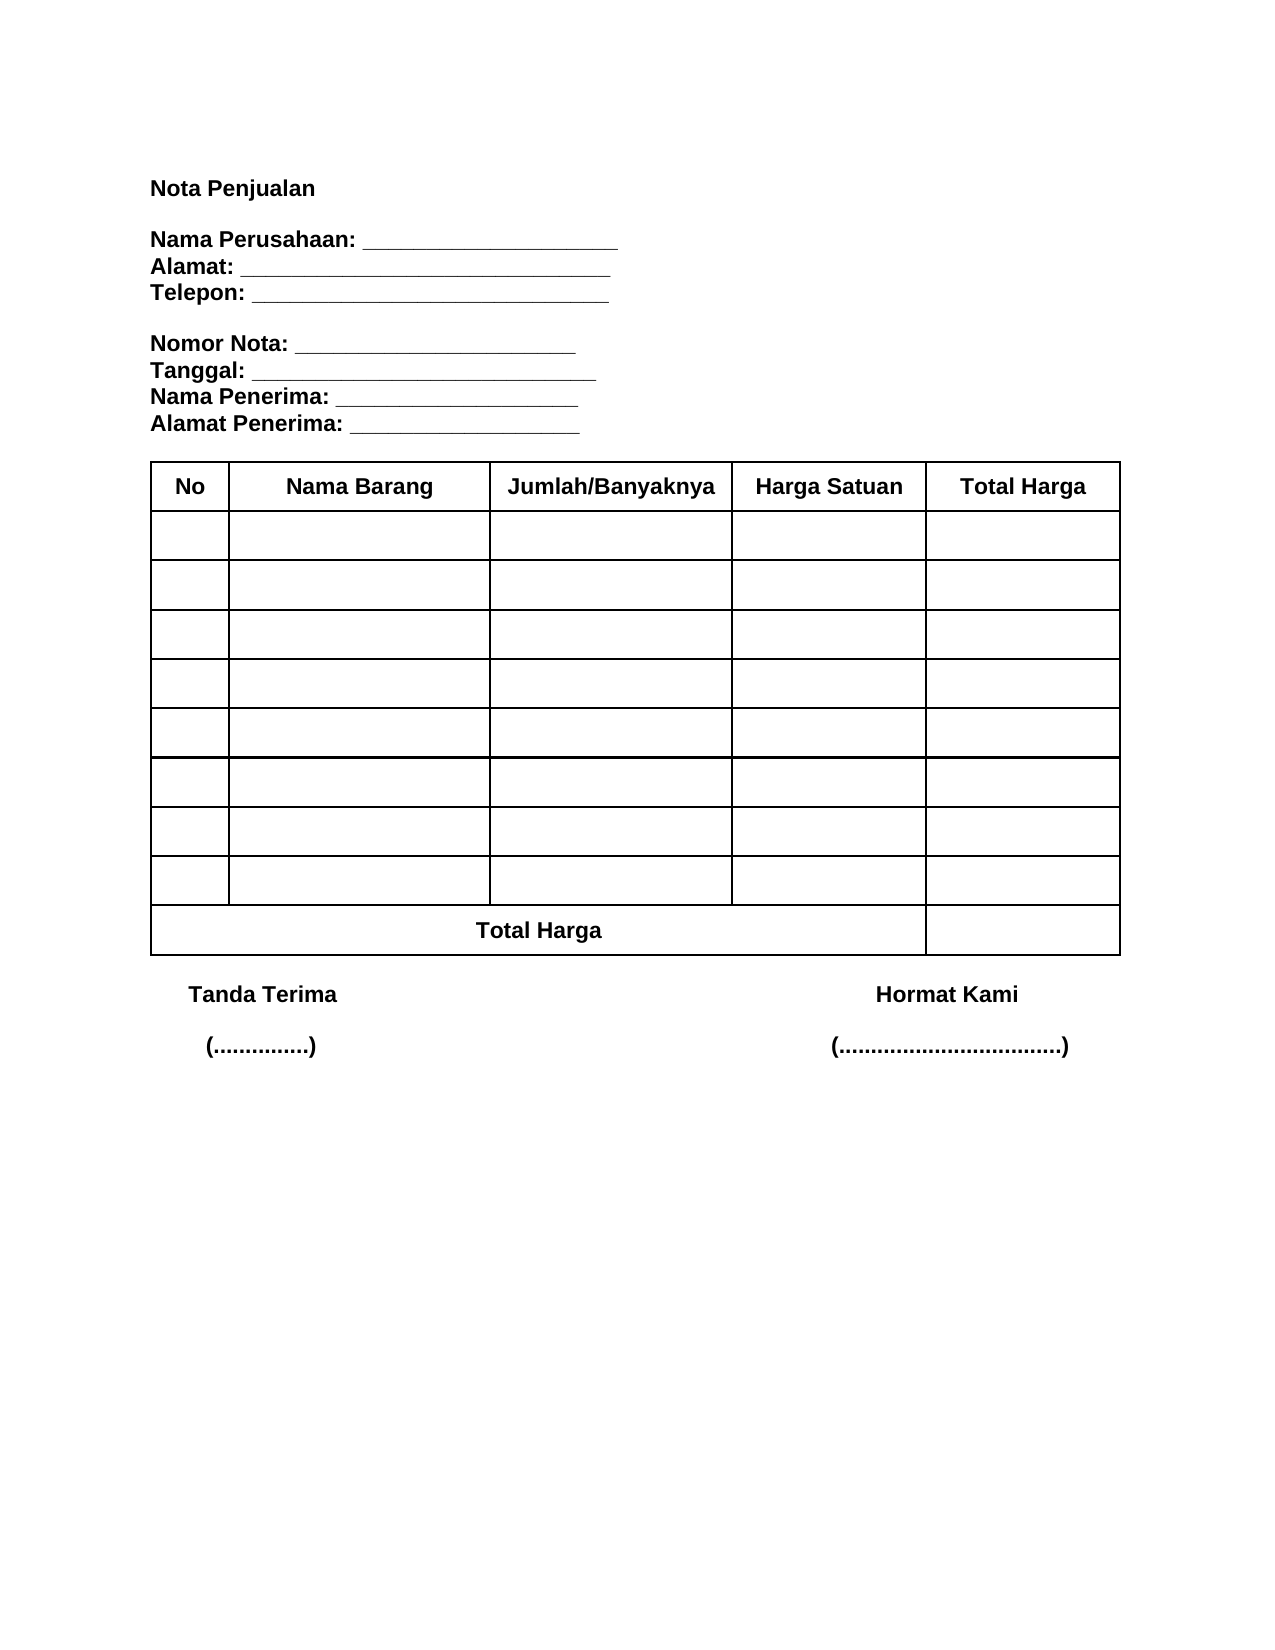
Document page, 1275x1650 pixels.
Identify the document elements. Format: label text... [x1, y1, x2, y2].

text (...............) (...................................) [150, 1032, 1125, 1058]
table_cell [491, 512, 731, 559]
table_cell [491, 709, 731, 756]
table_cell [230, 512, 489, 559]
table_cell [230, 660, 489, 707]
text Nama Perusahaan: ____________________ Alamat: _____________________________ Telepon: ____________________________ [150, 226, 1125, 305]
table_cell [733, 561, 925, 609]
table_cell [152, 512, 228, 559]
table_header Total Harga [927, 463, 1119, 510]
text Tanda Terima Hormat Kami [150, 981, 1125, 1007]
table_cell [152, 709, 228, 756]
table_cell [927, 561, 1119, 609]
table_cell [927, 611, 1119, 658]
table_cell [733, 857, 925, 904]
table_cell [491, 561, 731, 609]
table_cell [927, 906, 1119, 953]
table_cell [152, 759, 228, 806]
table_cell [927, 709, 1119, 756]
table_cell [733, 808, 925, 855]
table_cell [927, 660, 1119, 707]
table_cell [733, 709, 925, 756]
table_cell [230, 808, 489, 855]
table_cell [927, 808, 1119, 855]
table_cell [230, 611, 489, 658]
table_cell [733, 759, 925, 806]
table_cell [152, 611, 228, 658]
table_cell [230, 759, 489, 806]
table_cell [152, 808, 228, 855]
text Nota Penjualan [150, 175, 1125, 201]
table_cell [230, 561, 489, 609]
table_cell [152, 561, 228, 609]
table_cell [230, 709, 489, 756]
table_header Nama Barang [230, 463, 489, 510]
table_cell [491, 857, 731, 904]
table_header Harga Satuan [733, 463, 925, 510]
table_cell [927, 759, 1119, 806]
table_cell [491, 660, 731, 707]
text Nomor Nota: ______________________ Tanggal: ___________________________ Nama Penerima: ___________________ Alamat Penerima: __________________ [150, 330, 1125, 436]
table_cell [733, 611, 925, 658]
table_cell [230, 857, 489, 904]
table_header Jumlah/Banyaknya [491, 463, 731, 510]
table_cell [491, 759, 731, 806]
table_header No [152, 463, 228, 510]
table_cell [733, 660, 925, 707]
table_cell [152, 660, 228, 707]
table_cell [491, 808, 731, 855]
table_cell [927, 512, 1119, 559]
table_cell [491, 611, 731, 658]
table_cell [733, 512, 925, 559]
table_cell [927, 857, 1119, 904]
table_cell [152, 857, 228, 904]
table_cell Total Harga [152, 906, 925, 953]
